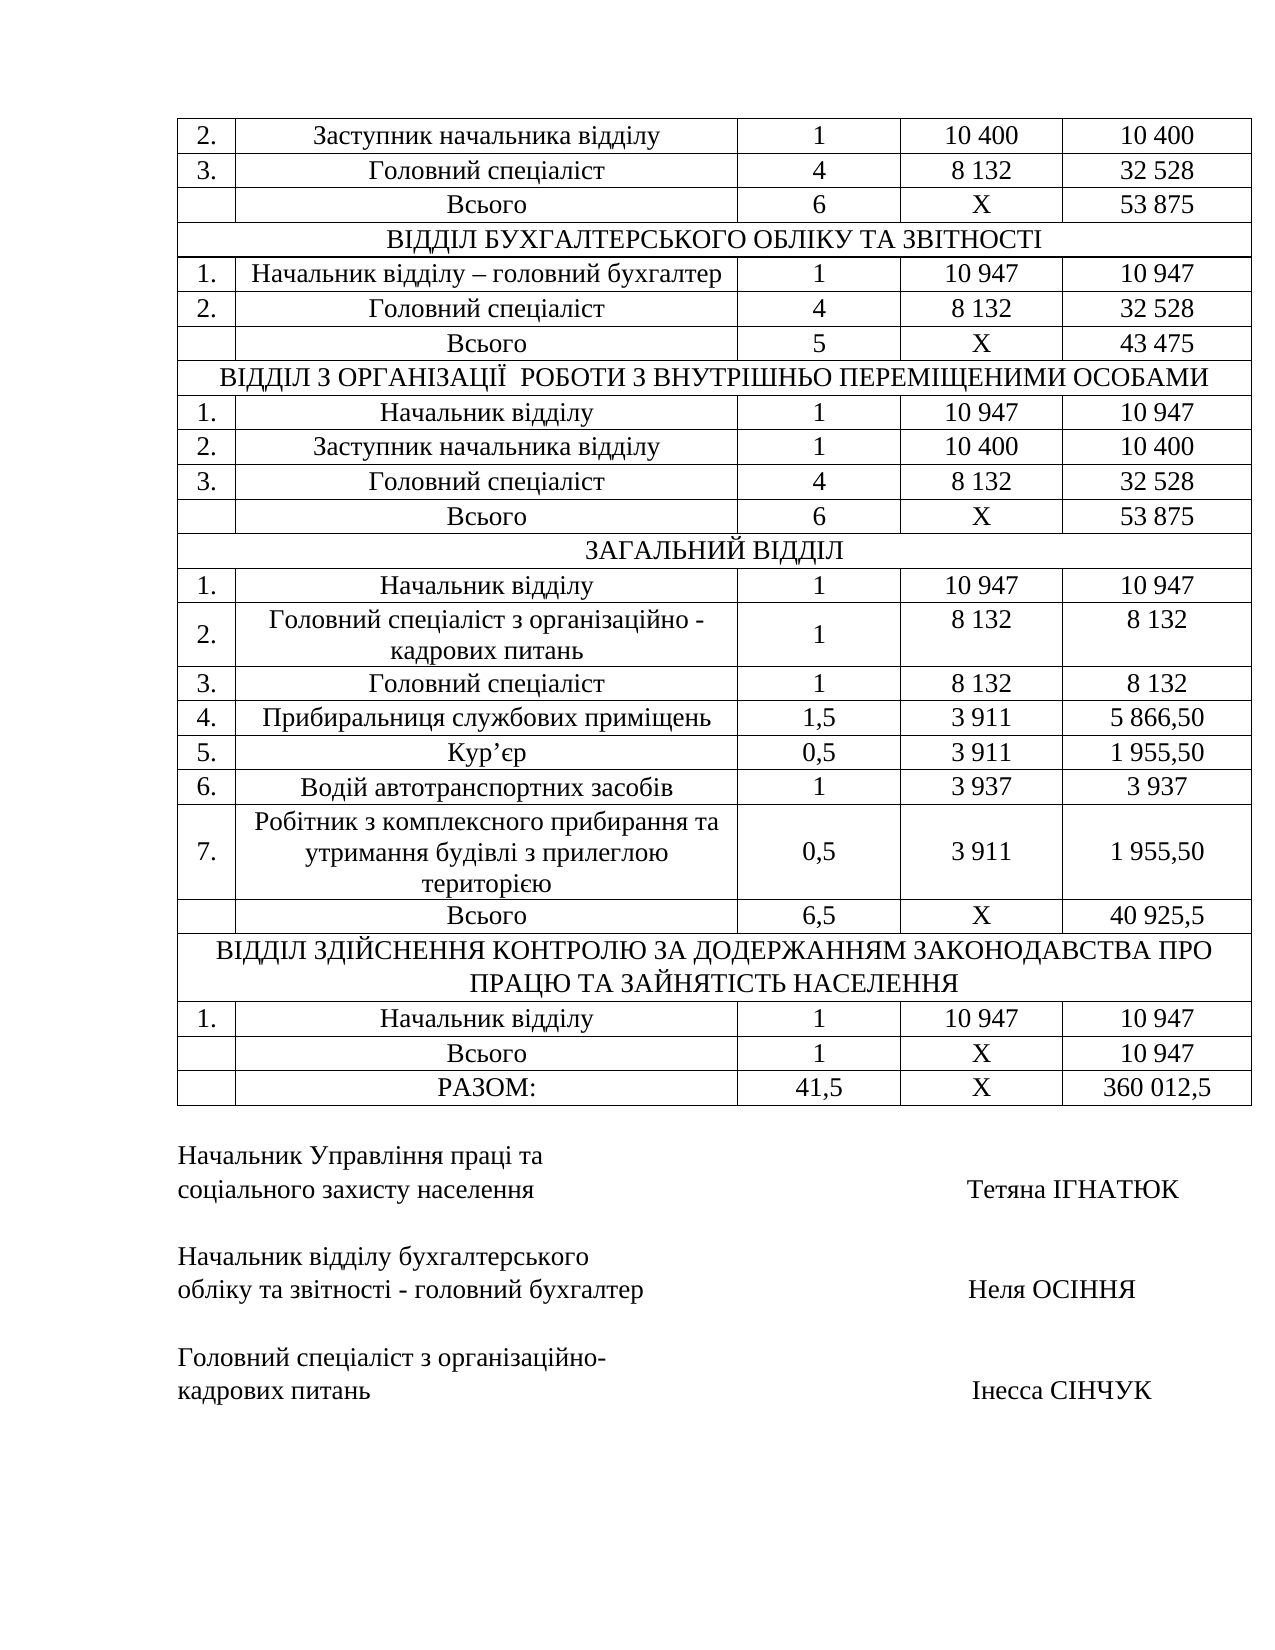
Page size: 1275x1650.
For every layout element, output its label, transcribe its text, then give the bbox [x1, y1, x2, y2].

table_cell Всього [236, 327, 737, 360]
table_cell 10 947 [1063, 258, 1251, 291]
table_cell 10 947 [901, 1002, 1062, 1036]
table_cell 32 528 [1063, 292, 1251, 326]
table_cell Всього [236, 900, 737, 933]
table_cell Начальник відділу – головний бухгалтер [236, 258, 737, 291]
table_cell 8 132 [901, 292, 1062, 326]
table_cell Х [901, 1071, 1062, 1105]
table_cell 3 911 [901, 701, 1062, 735]
table_cell Заступник начальника відділу [236, 119, 737, 153]
table_cell 8 132 [1063, 603, 1251, 666]
table_cell 8 132 [901, 603, 1062, 666]
table_cell 53 875 [1063, 188, 1251, 222]
table_cell 3. [178, 154, 235, 187]
table_cell 8 132 [901, 465, 1062, 498]
table_cell 10 400 [901, 119, 1062, 153]
table_cell 5. [178, 736, 235, 769]
table_cell Всього [236, 1037, 737, 1070]
table_cell 1 [738, 258, 900, 291]
table_cell Головний спеціаліст з організаційно - кадрових питань [236, 603, 737, 666]
table_cell 32 528 [1063, 154, 1251, 187]
table_cell 8 132 [901, 667, 1062, 700]
table_cell Головний спеціаліст [236, 154, 737, 187]
table_cell 10 947 [901, 569, 1062, 602]
table_cell ВІДДІЛ ЗДІЙСНЕННЯ КОНТРОЛЮ ЗА ДОДЕРЖАННЯМ ЗАКОНОДАВСТВА ПРО ПРАЦЮ ТА ЗАЙНЯТІСТЬ НАСЕЛЕННЯ [178, 934, 1251, 1001]
text кадрових питань Інесса СІНЧУК [177, 1374, 1186, 1405]
table_cell 1. [178, 1002, 235, 1036]
table_cell Водій автотранспортних засобів [236, 770, 737, 804]
table_cell 53 875 [1063, 500, 1251, 533]
table_cell 3 911 [901, 805, 1062, 898]
table_cell 1 [738, 770, 900, 804]
table_cell 1 [738, 569, 900, 602]
table_cell 1 [738, 1002, 900, 1036]
table_cell 10 400 [901, 430, 1062, 464]
table_cell Заступник начальника відділу [236, 430, 737, 464]
table_cell [178, 327, 235, 360]
table_cell [178, 900, 235, 933]
table_cell ВІДДІЛ БУХГАЛТЕРСЬКОГО ОБЛІКУ ТА ЗВІТНОСТІ [178, 223, 1251, 256]
table_cell 1 955,50 [1063, 736, 1251, 769]
table_cell [178, 1071, 235, 1105]
table_cell Кур’єр [236, 736, 737, 769]
table_cell 10 947 [1063, 1037, 1251, 1070]
table_cell 3. [178, 667, 235, 700]
table_cell 1. [178, 569, 235, 602]
table_cell 32 528 [1063, 465, 1251, 498]
table_cell 41,5 [738, 1071, 900, 1105]
table_cell 3 937 [1063, 770, 1251, 804]
table_cell Всього [236, 188, 737, 222]
table_cell Х [901, 188, 1062, 222]
table_cell Робітник з комплексного прибирання та утримання будівлі з прилеглою територією [236, 805, 737, 898]
table_cell 4 [738, 154, 900, 187]
table_cell 6. [178, 770, 235, 804]
table_cell 2. [178, 119, 235, 153]
table_cell 0,5 [738, 805, 900, 898]
table_cell Начальник відділу [236, 569, 737, 602]
table_cell Прибиральниця службових приміщень [236, 701, 737, 735]
table_cell 4 [738, 465, 900, 498]
table_cell Всього [236, 500, 737, 533]
table_cell 1. [178, 396, 235, 429]
table_cell 1. [178, 258, 235, 291]
table_cell Начальник відділу [236, 1002, 737, 1036]
text соціального захисту населення Тетяна ІГНАТЮК [177, 1173, 1186, 1204]
table_cell 10 947 [901, 258, 1062, 291]
table_cell Начальник відділу [236, 396, 737, 429]
table_cell 10 947 [1063, 1002, 1251, 1036]
table_cell 10 400 [1063, 430, 1251, 464]
table_cell 1 [738, 430, 900, 464]
table_cell 5 866,50 [1063, 701, 1251, 735]
table_cell [178, 188, 235, 222]
table_cell Головний спеціаліст [236, 292, 737, 326]
table_cell 43 475 [1063, 327, 1251, 360]
table_cell 10 947 [901, 396, 1062, 429]
table_cell Х [901, 900, 1062, 933]
table_cell 1 [738, 603, 900, 666]
table_cell 4 [738, 292, 900, 326]
table_cell Х [901, 500, 1062, 533]
table_cell 6 [738, 188, 900, 222]
table_cell 6,5 [738, 900, 900, 933]
table_cell 8 132 [1063, 667, 1251, 700]
table_cell 10 400 [1063, 119, 1251, 153]
table_cell РАЗОМ: [236, 1071, 737, 1105]
table_cell 1 [738, 119, 900, 153]
table_cell 1,5 [738, 701, 900, 735]
table_cell 4. [178, 701, 235, 735]
table_cell 6 [738, 500, 900, 533]
table_cell 7. [178, 805, 235, 898]
table_cell 3 937 [901, 770, 1062, 804]
table_cell 10 947 [1063, 569, 1251, 602]
table_cell 2. [178, 292, 235, 326]
text Начальник Управління праці та [177, 1139, 1186, 1171]
table_cell 1 [738, 667, 900, 700]
text Головний спеціаліст з організаційно- [177, 1341, 1186, 1372]
table_cell 3 911 [901, 736, 1062, 769]
table_cell 8 132 [901, 154, 1062, 187]
table_cell Головний спеціаліст [236, 465, 737, 498]
table_cell 1 [738, 396, 900, 429]
table_cell [178, 1037, 235, 1070]
table_cell ВІДДІЛ З ОРГАНІЗАЦІЇ РОБОТИ З ВНУТРІШНЬО ПЕРЕМІЩЕНИМИ ОСОБАМИ [178, 361, 1251, 395]
table_cell 5 [738, 327, 900, 360]
table_cell 3. [178, 465, 235, 498]
text обліку та звітності - головний бухгалтер Неля ОСІННЯ [177, 1274, 1186, 1305]
table_cell 360 012,5 [1063, 1071, 1251, 1105]
table_cell 0,5 [738, 736, 900, 769]
table_cell 10 947 [1063, 396, 1251, 429]
table_cell Х [901, 1037, 1062, 1070]
table_cell 2. [178, 603, 235, 666]
table_cell 2. [178, 430, 235, 464]
table_cell 1 [738, 1037, 900, 1070]
text Начальник відділу бухгалтерського [177, 1240, 1186, 1271]
table_cell 1 955,50 [1063, 805, 1251, 898]
table_cell ЗАГАЛЬНИЙ ВІДДІЛ [178, 534, 1251, 568]
table_cell Х [901, 327, 1062, 360]
table_cell [178, 500, 235, 533]
table_cell Головний спеціаліст [236, 667, 737, 700]
table_cell 40 925,5 [1063, 900, 1251, 933]
